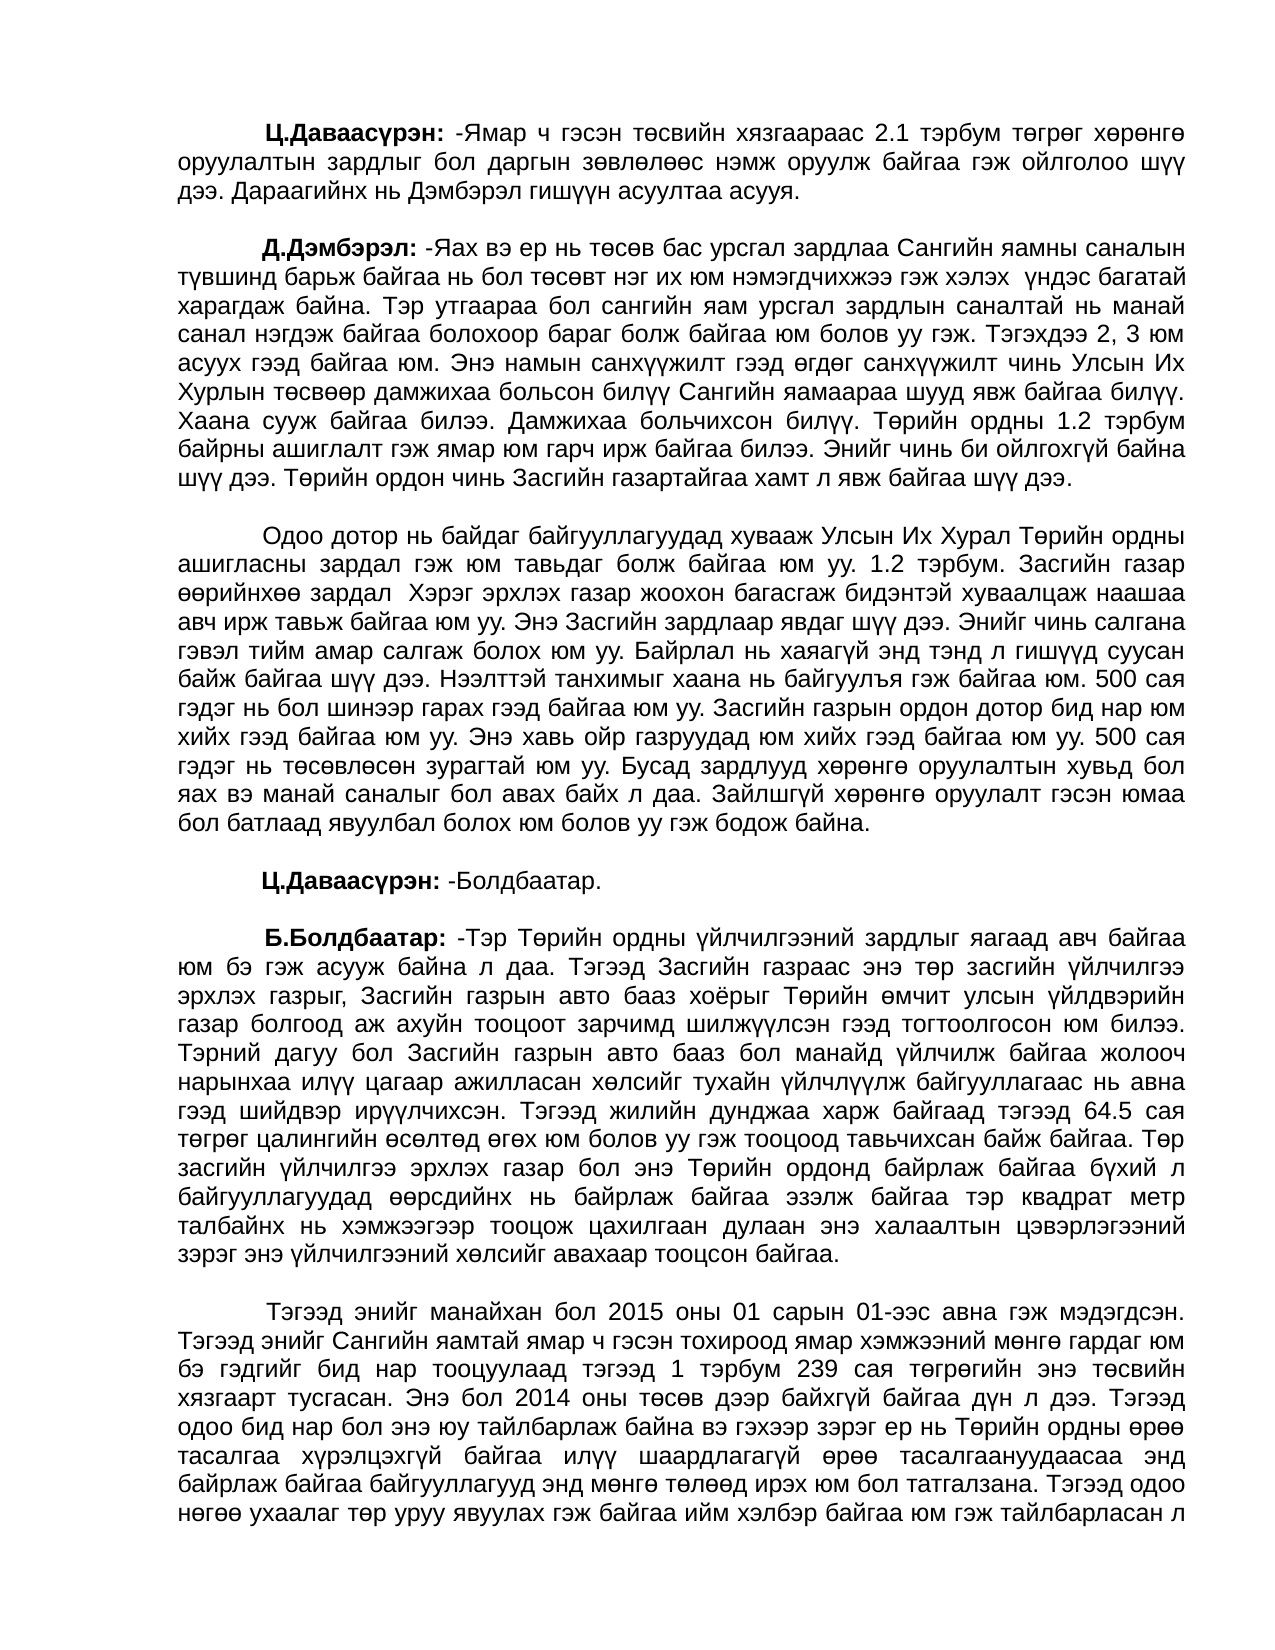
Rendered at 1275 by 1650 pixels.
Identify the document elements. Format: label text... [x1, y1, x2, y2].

text Ц.Даваасүрэн: -Болдбаатар. [177, 866, 1186, 894]
text Д.Дэмбэрэл: -Яах вэ ер нь төсөв бас урсгал зардлаа Сангийн яамны саналын түвшинд барьж байгаа нь бол төсөвт нэг их юм нэмэгдчихжээ гэж хэлэх үндэс багатай харагдаж байна. Тэр утгаараа бол сангийн яам урсгал зардлын саналтай нь манай санал нэгдэж байгаа болохоор бараг болж байгаа юм болов уу гэж. Тэгэхдээ 2, 3 юм асуух гээд байгаа юм. Энэ намын санхүүжилт гээд өгдөг санхүүжилт чинь Улсын Их Хурлын төсвөөр дамжихаа больсон билүү Сангийн яамаараа шууд явж байгаа билүү. Хаана сууж байгаа билээ. Дамжихаа больчихсон билүү. Төрийн ордны 1.2 тэрбум байрны ашиглалт гэж ямар юм гарч ирж байгаа билээ. Энийг чинь би ойлгохгүй байна шүү дээ. Төрийн ордон чинь Засгийн газартайгаа хамт л явж байгаа шүү дээ. [177, 233, 1186, 492]
text Одоо дотор нь байдаг байгууллагуудад хувааж Улсын Их Хурал Төрийн ордны ашигласны зардал гэж юм тавьдаг болж байгаа юм уу. 1.2 тэрбум. Засгийн газар өөрийнхөө зардал Хэрэг эрхлэх газар жоохон багасгаж бидэнтэй хуваалцаж наашаа авч ирж тавьж байгаа юм уу. Энэ Засгийн зардлаар явдаг шүү дээ. Энийг чинь салгана гэвэл тийм амар салгаж болох юм уу. Байрлал нь хаяагүй энд тэнд л гишүүд суусан байж байгаа шүү дээ. Нээлттэй танхимыг хаана нь байгуулъя гэж байгаа юм. 500 сая гэдэг нь бол шинээр гарах гээд байгаа юм уу. Засгийн газрын ордон дотор бид нар юм хийх гээд байгаа юм уу. Энэ хавь ойр газруудад юм хийх гээд байгаа юм уу. 500 сая гэдэг нь төсөвлөсөн зурагтай юм уу. Бусад зардлууд хөрөнгө оруулалтын хувьд бол яах вэ манай саналыг бол авах байх л даа. Зайлшгүй хөрөнгө оруулалт гэсэн юмаа бол батлаад явуулбал болох юм болов уу гэж бодож байна. [177, 521, 1186, 837]
text Б.Болдбаатар: -Тэр Төрийн ордны үйлчилгээний зардлыг яагаад авч байгаа юм бэ гэж асууж байна л даа. Тэгээд Засгийн газраас энэ төр засгийн үйлчилгээ эрхлэх газрыг, Засгийн газрын авто бааз хоёрыг Төрийн өмчит улсын үйлдвэрийн газар болгоод аж ахуйн тооцоот зарчимд шилжүүлсэн гээд тогтоолгосон юм билээ. Тэрний дагуу бол Засгийн газрын авто бааз бол манайд үйлчилж байгаа жолооч нарынхаа илүү цагаар ажилласан хөлсийг тухайн үйлчлүүлж байгууллагаас нь авна гээд шийдвэр ирүүлчихсэн. Тэгээд жилийн дунджаа харж байгаад тэгээд 64.5 сая төгрөг цалингийн өсөлтөд өгөх юм болов уу гэж тооцоод тавьчихсан байж байгаа. Төр засгийн үйлчилгээ эрхлэх газар бол энэ Төрийн ордонд байрлаж байгаа бүхий л байгууллагуудад өөрсдийнх нь байрлаж байгаа эзэлж байгаа тэр квадрат метр талбайнх нь хэмжээгээр тооцож цахилгаан дулаан энэ халаалтын цэвэрлэгээний зэрэг энэ үйлчилгээний хөлсийг авахаар тооцсон байгаа. [177, 923, 1186, 1268]
text Ц.Даваасүрэн: -Ямар ч гэсэн төсвийн хязгаараас 2.1 тэрбум төгрөг хөрөнгө оруулалтын зардлыг бол даргын зөвлөлөөс нэмж оруулж байгаа гэж ойлголоо шүү дээ. Дараагийнх нь Дэмбэрэл гишүүн асуултаа асууя. [177, 118, 1186, 204]
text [177, 1297, 1186, 1527]
